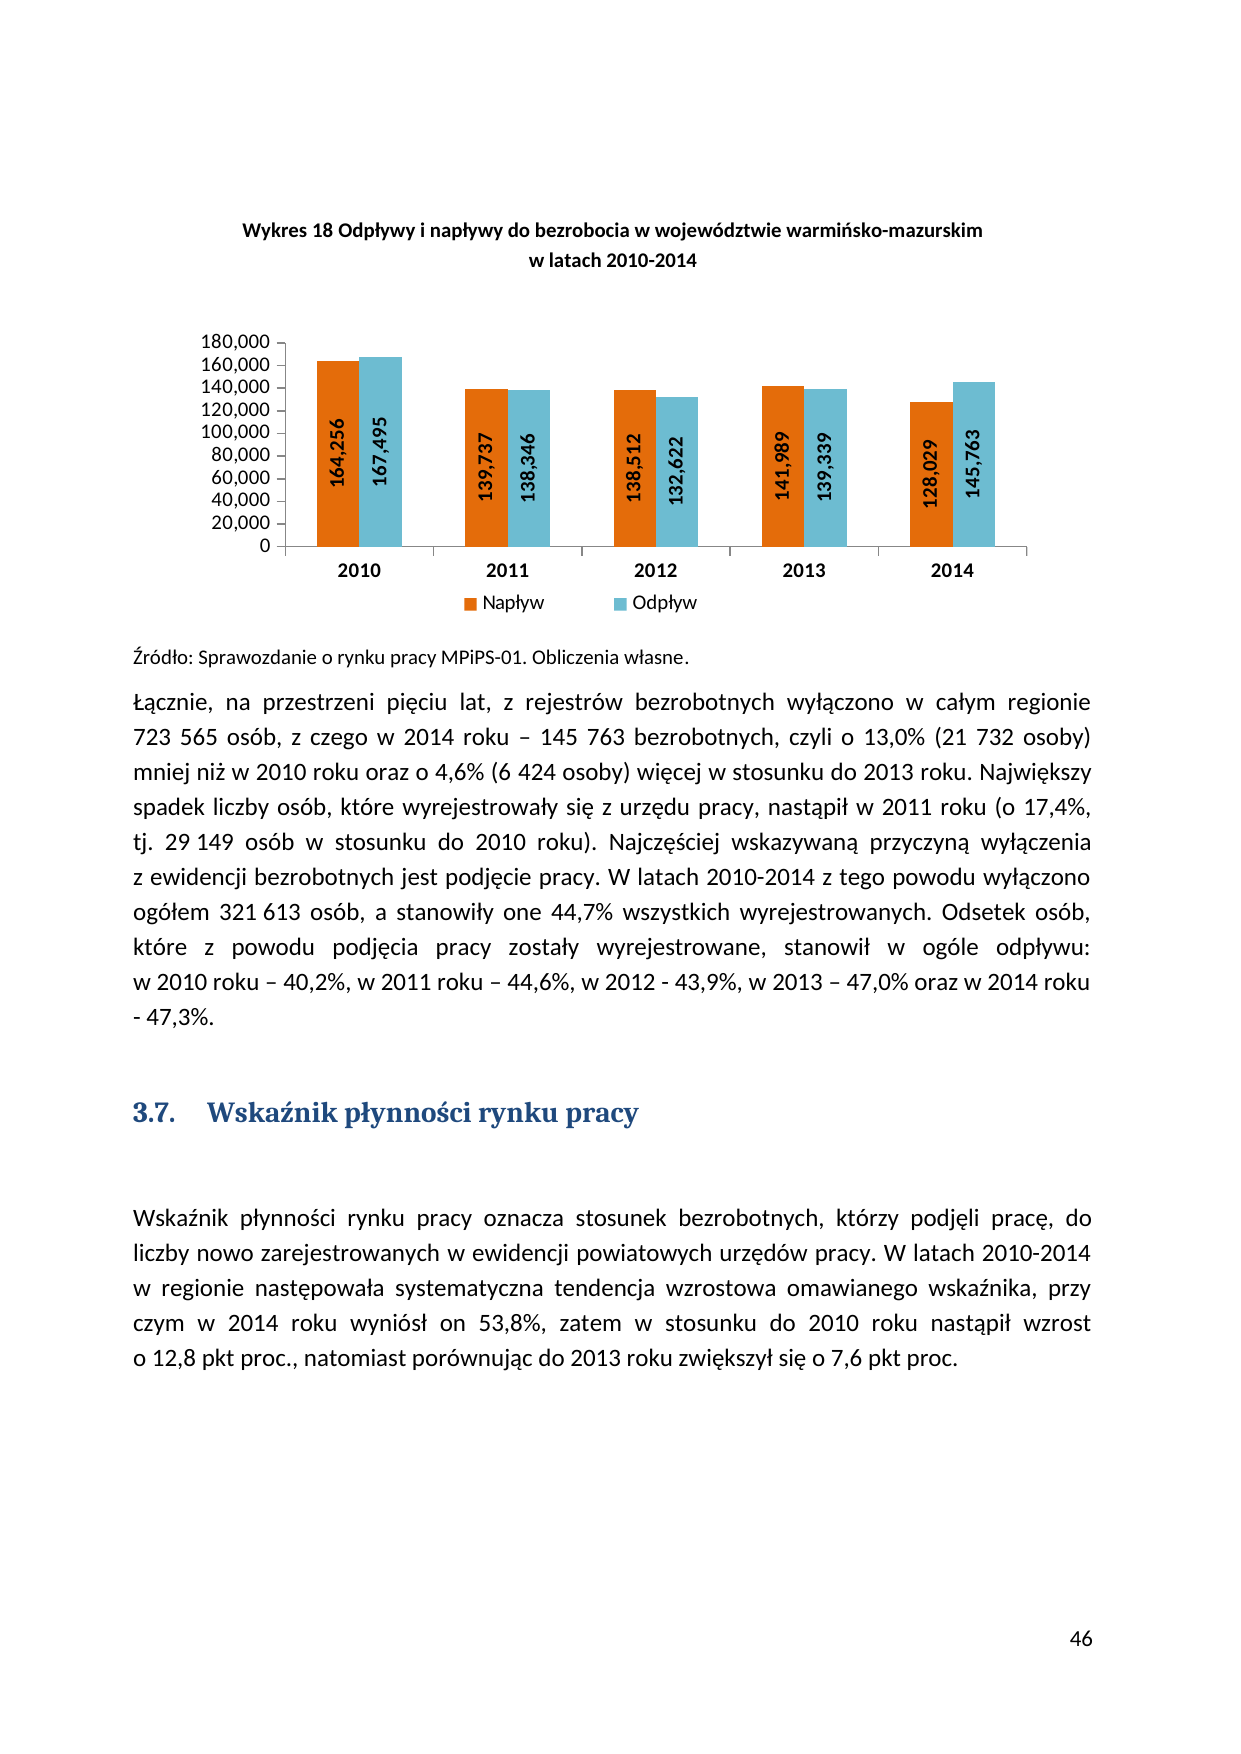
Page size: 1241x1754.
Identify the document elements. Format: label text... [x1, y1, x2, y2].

text Łącznie, na przestrzeni pięciu lat, z rejestrów bezrobotnych wyłączono w całym regionie 723 565 osób, z czego w 2014 roku – 145 763 bezrobotnych, czyli o 13,0% (21 732 osoby) mniej niż w 2010 roku oraz o 4,6% (6 424 osoby) więcej w stosunku do 2013 roku. Największy spadek liczby osób, które wyrejestrowały się z urzędu pracy, nastąpił w 2011 roku (o 17,4%, tj. 29 149 osób w stosunku do 2010 roku). Najczęściej wskazywaną przyczyną wyłączenia z ewidencji bezrobotnych jest podjęcie pracy. W latach 2010-2014 z tego powodu wyłączono ogółem 321 613 osób, a stanowiły one 44,7% wszystkich wyrejestrowanych. Odsetek osób, które z powodu podjęcia pracy zostały wyrejestrowane, stanowił w ogóle odpływu: w 2010 roku – 40,2%, w 2011 roku – 44,6%, w 2012 - 43,9%, w 2013 – 47,0% oraz w 2014 roku - 47,3%. [133, 686, 1093, 1032]
text Wykres 18 Odpływy i napływy do bezrobocia w województwie warmińsko-mazurskim [133, 218, 1093, 243]
text Wskaźnik płynności rynku pracy oznacza stosunek bezrobotnych, którzy podjęli pracę, do liczby nowo zarejestrowanych w ewidencji powiatowych urzędów pracy. W latach 2010-2014 w regionie następowała systematyczna tendencja wzrostowa omawianego wskaźnika, przy czym w 2014 roku wyniósł on 53,8%, zatem w stosunku do 2010 roku nastąpił wzrost o 12,8 pkt proc., natomiast porównując do 2013 roku zwiększył się o 7,6 pkt proc. [133, 1202, 1093, 1373]
subtitle Wskaźnik płynności rynku pracy [133, 1096, 1093, 1130]
text w latach 2010-2014 [133, 247, 1093, 273]
text Źródło: Sprawozdanie o rynku pracy MPiPS-01. Obliczenia własne. [133, 644, 1093, 670]
